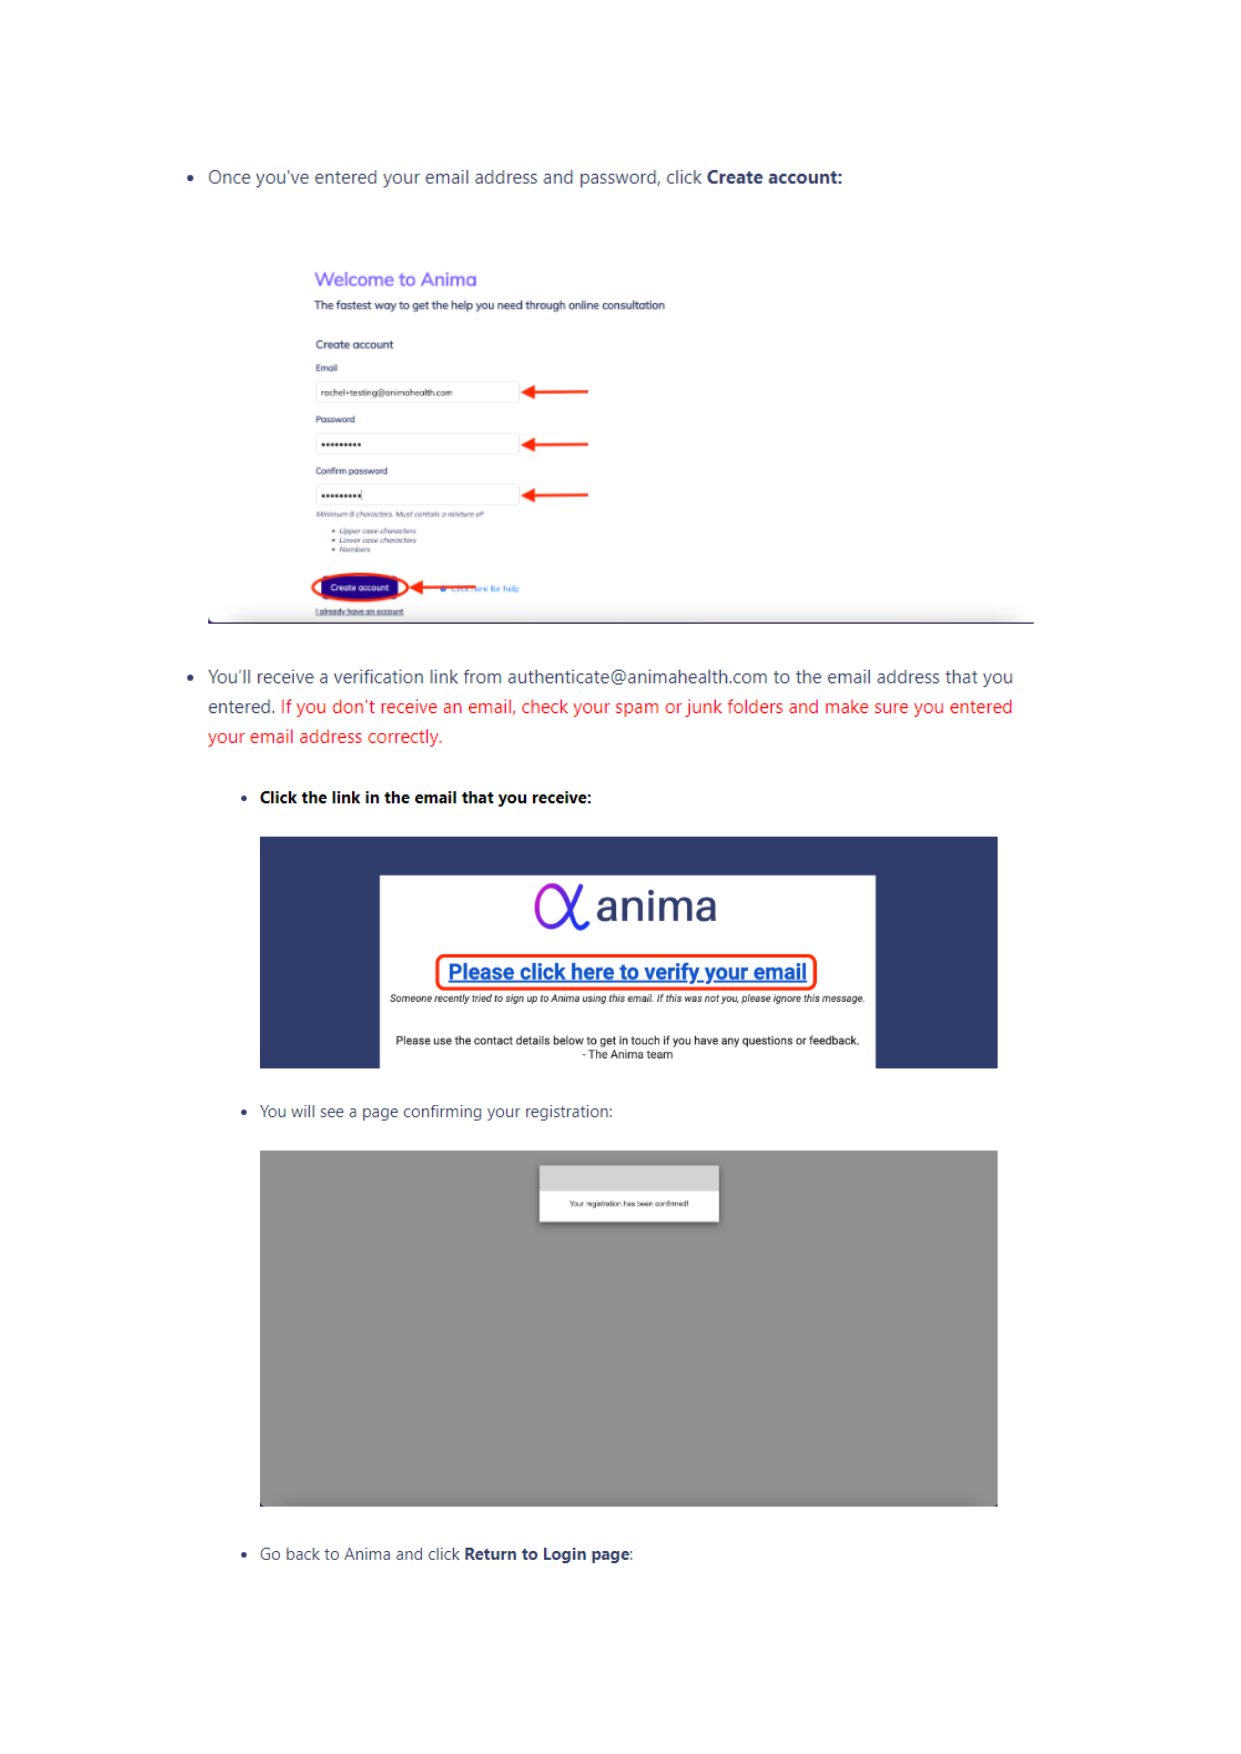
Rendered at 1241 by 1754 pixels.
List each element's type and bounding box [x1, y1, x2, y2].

picture [150, 150, 1091, 768]
picture [219, 770, 1021, 1581]
